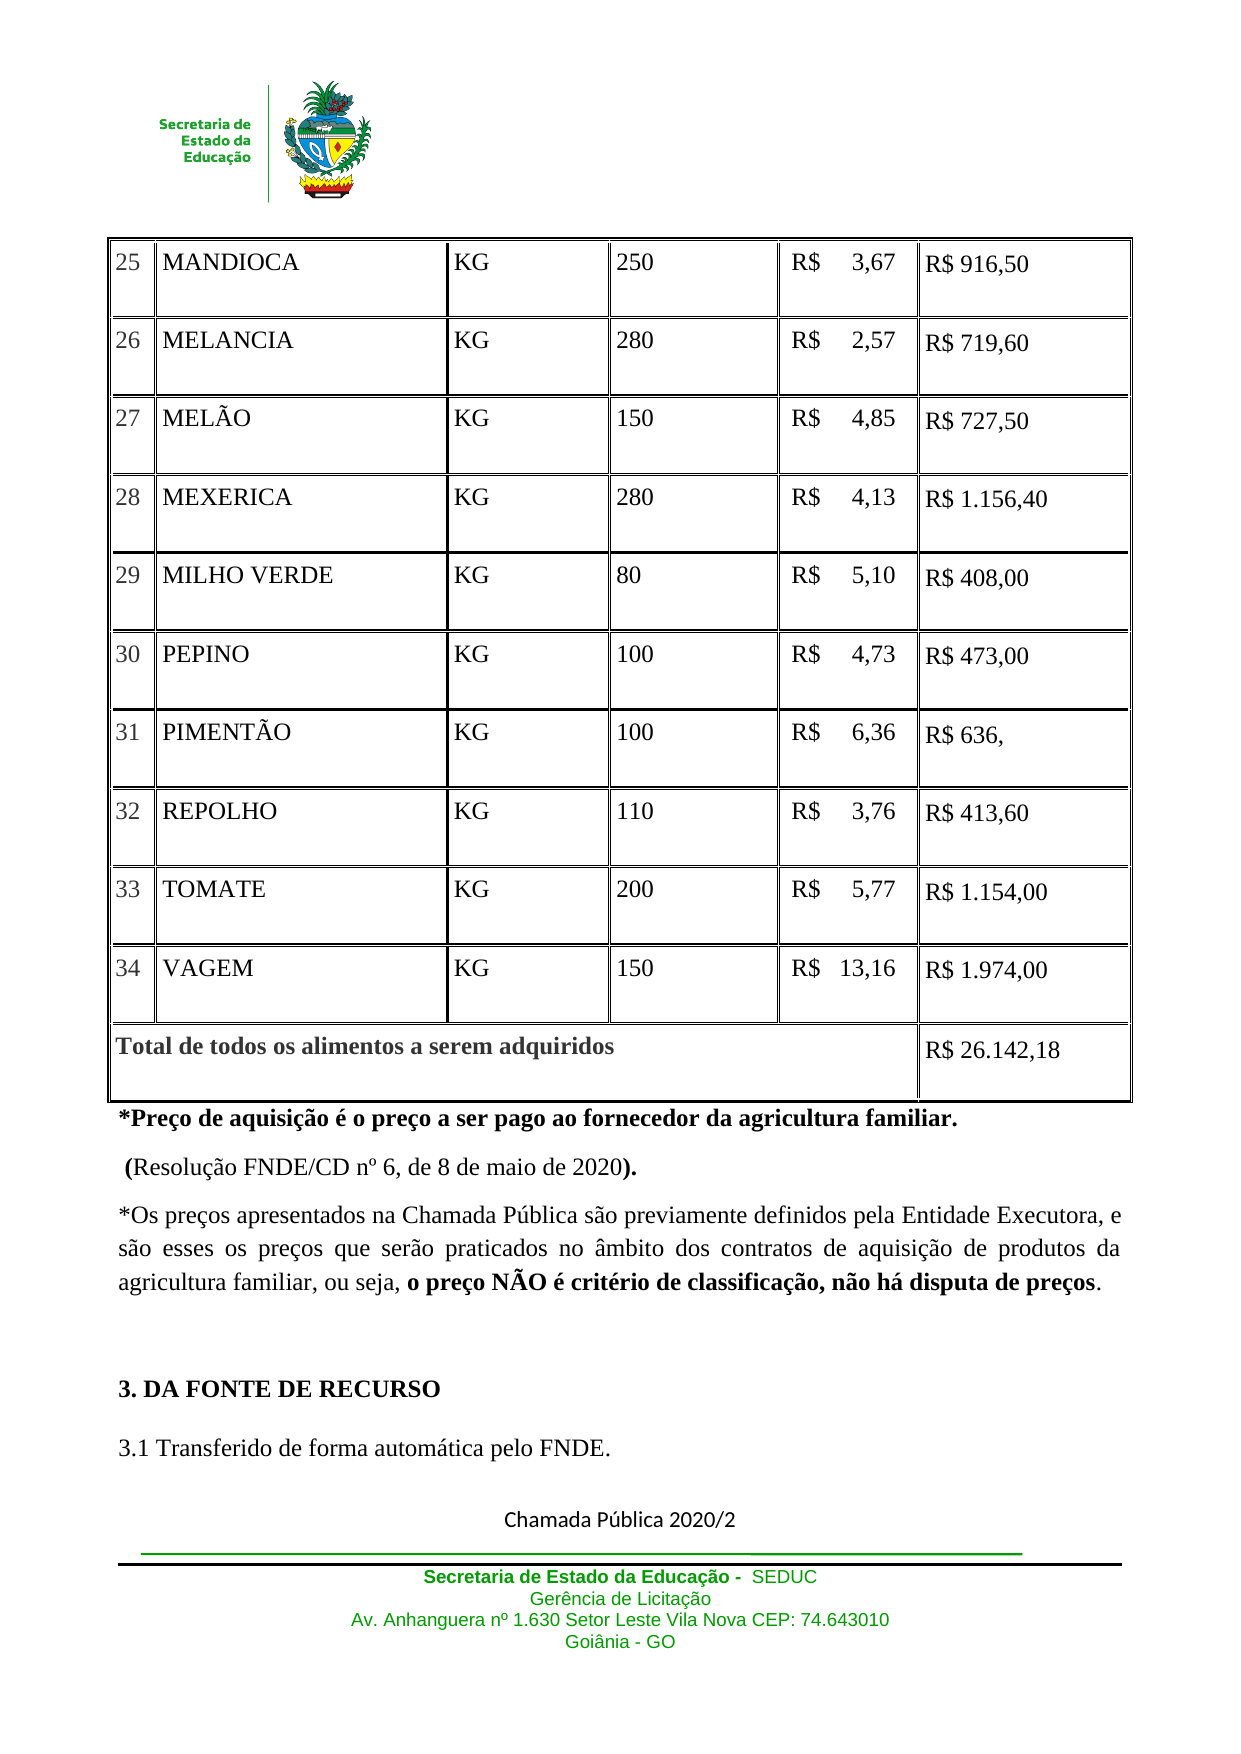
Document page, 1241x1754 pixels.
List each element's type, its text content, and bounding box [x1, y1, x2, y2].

table_cell 250 [610, 241, 779, 316]
table_cell R$ 4,13 [780, 476, 917, 551]
table_cell R$ 636, [920, 708, 1131, 786]
table_cell R$ 1.156,40 [920, 473, 1130, 551]
table_cell 26 [109, 316, 156, 394]
table_cell R$ 2,57 [780, 319, 917, 394]
text (Resolução FNDE/CD nº 6, de 8 de maio de 2020). [118, 1152, 1122, 1181]
table_cell REPOLHO [157, 790, 446, 865]
table_cell KG [449, 790, 608, 865]
text 3.1 Transferido de forma automática pelo FNDE. [118, 1433, 1122, 1462]
table_cell KG [449, 398, 608, 472]
table_cell 100 [611, 633, 777, 708]
table_cell KG [449, 554, 608, 629]
table_cell Total de todos os alimentos a serem adquiridos [109, 1022, 918, 1100]
table_cell KG [447, 241, 610, 316]
table_cell R$ 5,10 [780, 554, 917, 629]
text 3. DA FONTE DE RECURSO [118, 1374, 1122, 1403]
table_cell MILHO VERDE [157, 554, 446, 629]
table_cell R$ 5,77 [780, 868, 917, 943]
table_cell R$ 13,16 [780, 947, 917, 1022]
table_cell KG [449, 319, 608, 394]
table_cell R$ 408,00 [920, 551, 1130, 629]
table_cell 28 [111, 473, 154, 551]
table_cell 80 [611, 554, 777, 629]
table_cell R$ 719,60 [919, 316, 1131, 394]
table_cell 27 [111, 394, 154, 472]
table_cell R$ 1.154,00 [919, 865, 1131, 943]
table_cell KG [449, 947, 608, 1022]
table_cell PEPINO [157, 633, 446, 708]
table_cell R$ 727,50 [920, 394, 1130, 472]
table_cell R$ 26.142,18 [919, 1022, 1131, 1100]
table_cell R$ 4,85 [780, 398, 917, 472]
table_cell 100 [611, 711, 777, 786]
table_cell 34 [111, 943, 154, 1022]
table_cell R$ 3,76 [780, 790, 917, 865]
table_cell PIMENTÃO [157, 711, 446, 786]
table_cell R$ 473,00 [920, 629, 1130, 708]
table_cell 31 [109, 708, 154, 786]
table_cell R$ 413,60 [920, 786, 1130, 865]
table_cell R$ 1.974,00 [920, 943, 1130, 1022]
table_cell VAGEM [157, 947, 446, 1022]
table_cell 32 [111, 786, 154, 865]
table_cell MELANCIA [157, 319, 446, 394]
table_cell 33 [109, 865, 156, 943]
table_cell R$ 916,50 [919, 241, 1130, 316]
table_cell 200 [611, 868, 777, 943]
table_cell MELÃO [157, 398, 446, 472]
text *Preço de aquisição é o preço a ser pago ao fornecedor da agricultura familiar. [118, 1103, 1122, 1132]
table_cell TOMATE [157, 868, 446, 943]
table_cell KG [449, 868, 608, 943]
table_cell 280 [611, 476, 777, 551]
picture [118, 73, 412, 210]
table_cell 280 [611, 319, 777, 394]
text *Os preços apresentados na Chamada Pública são previamente definidos pela Entidade Executora, e são esses os preços que serão praticados no âmbito dos contratos de aquisição de produtos da agricultura familiar, ou seja, o preço NÃO é critério de classificação, não há disputa de preços. [118, 1201, 1122, 1295]
table_cell MANDIOCA [156, 241, 447, 316]
table_cell R$ 6,36 [780, 711, 917, 786]
table_cell R$ 4,73 [780, 633, 917, 708]
table_cell KG [449, 476, 608, 551]
table_cell 25 [111, 241, 156, 316]
table_cell KG [449, 711, 608, 786]
table_cell MEXERICA [157, 476, 446, 551]
table_cell R$ 3,67 [779, 241, 918, 316]
table_cell KG [449, 633, 608, 708]
table_cell 29 [111, 551, 154, 629]
table_cell 150 [611, 398, 777, 472]
table_cell 30 [111, 629, 154, 708]
table_cell 150 [611, 947, 777, 1022]
table_cell 110 [611, 790, 777, 865]
